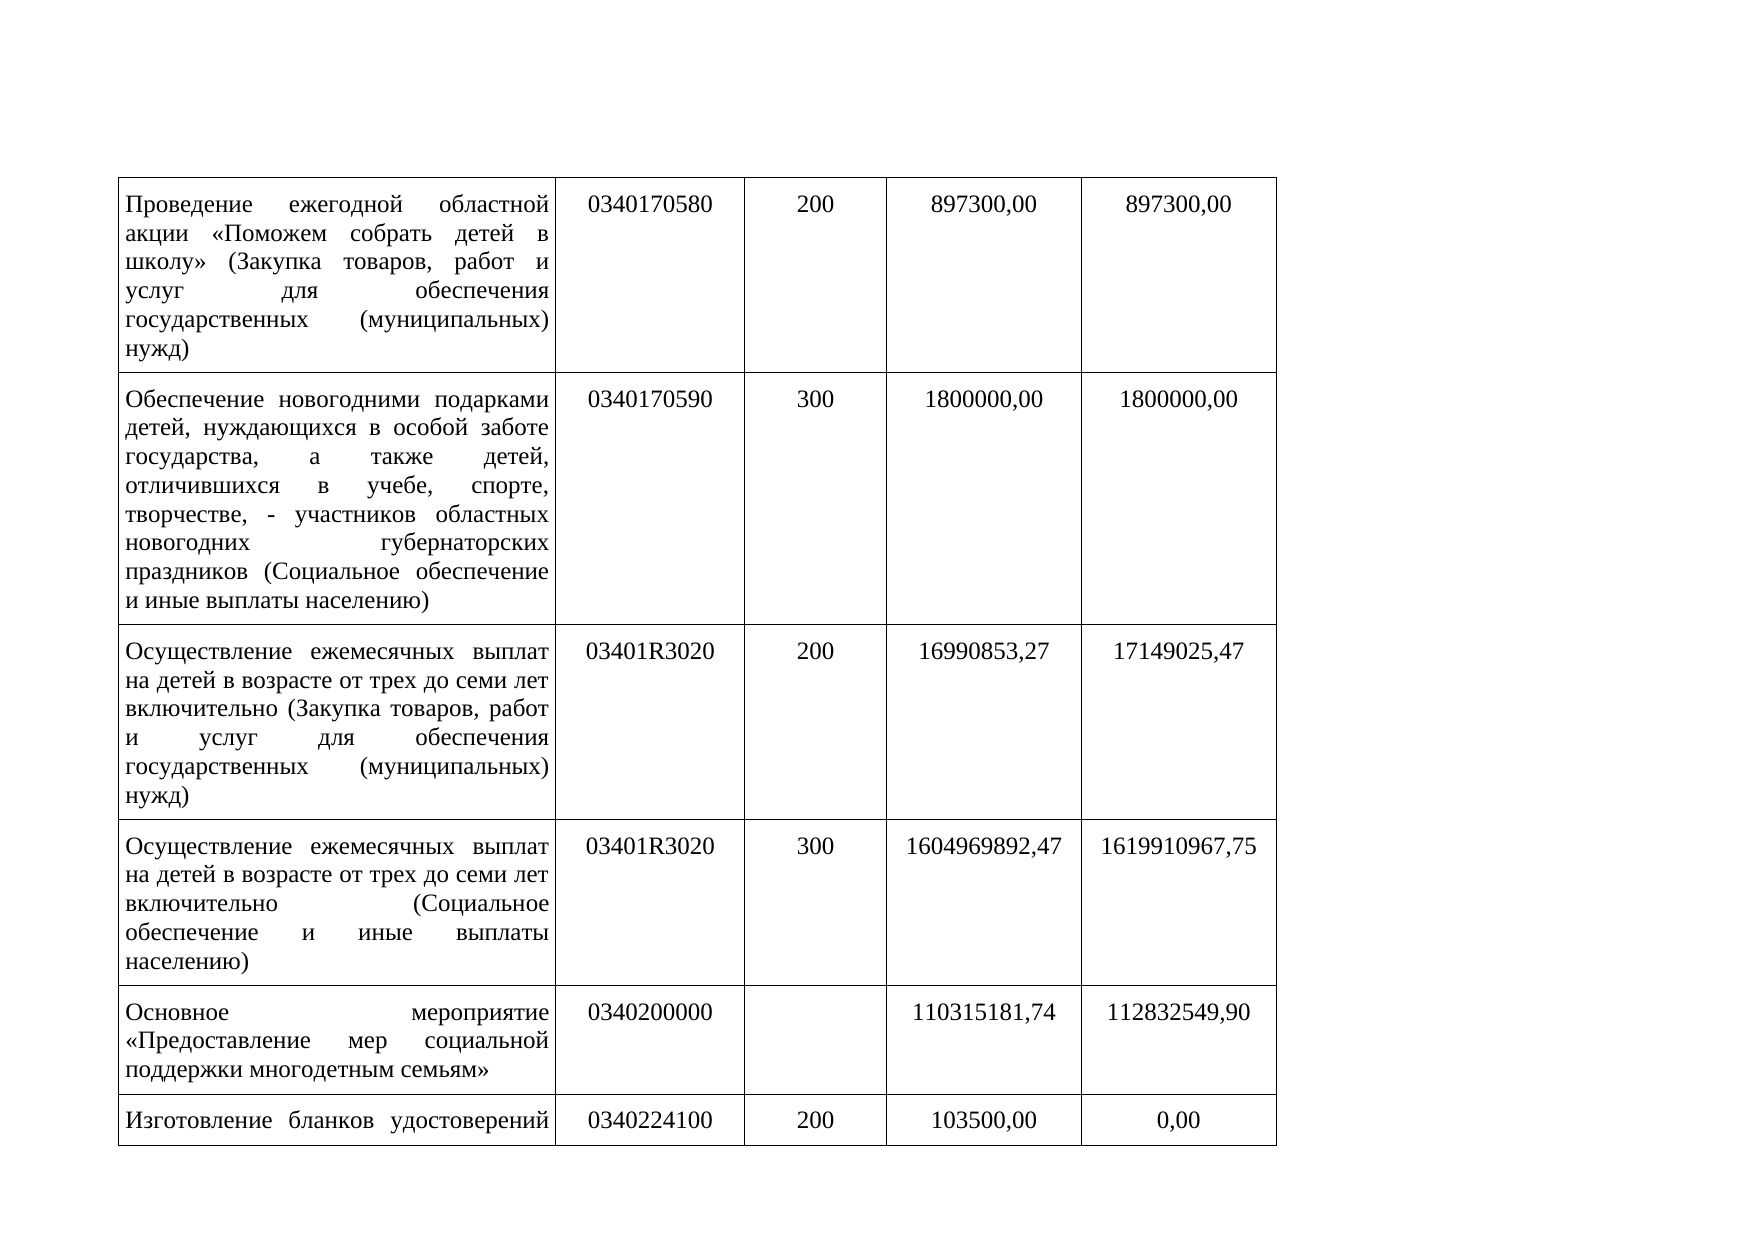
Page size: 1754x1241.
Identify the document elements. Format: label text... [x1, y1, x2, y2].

table_cell Обеспечение новогодними подарками детей, нуждающихся в особой заботе государства, а также детей, отличившихся в учебе, спорте, творчестве, - участников областных новогодних губернаторских праздников (Социальное обеспечение и иные выплаты населению) [119, 373, 555, 624]
table_cell [745, 986, 886, 1094]
table_cell 110315181,74 [887, 986, 1081, 1094]
table_cell 1604969892,47 [887, 820, 1081, 985]
table_cell 03401R3020 [556, 625, 744, 819]
table_cell 0340200000 [556, 986, 744, 1094]
table_cell 03401R3020 [556, 820, 744, 985]
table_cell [119, 1095, 555, 1145]
table_cell 0,00 [1082, 1095, 1276, 1145]
table_cell 200 [745, 1095, 886, 1145]
table_cell 897300,00 [887, 178, 1081, 372]
table_cell Осуществление ежемесячных выплат на детей в возрасте от трех до семи лет включительно (Закупка товаров, работ и услуг для обеспечения государственных (муниципальных) нужд) [119, 625, 555, 819]
table_cell 17149025,47 [1082, 625, 1276, 819]
table_cell 16990853,27 [887, 625, 1081, 819]
table_cell Осуществление ежемесячных выплат на детей в возрасте от трех до семи лет включительно (Социальное обеспечение и иные выплаты населению) [119, 820, 555, 985]
table_cell 200 [745, 178, 886, 372]
table_cell Проведение ежегодной областной акции «Поможем собрать детей в школу» (Закупка товаров, работ и услуг для обеспечения государственных (муниципальных) нужд) [119, 178, 555, 372]
table_cell 200 [745, 625, 886, 819]
table_cell 1800000,00 [1082, 373, 1276, 624]
table_cell 0340224100 [556, 1095, 744, 1145]
table_cell 897300,00 [1082, 178, 1276, 372]
table_cell 300 [745, 820, 886, 985]
table_cell Основное мероприятие «Предоставление мер социальной поддержки многодетным семьям» [119, 986, 555, 1094]
table_cell 1800000,00 [887, 373, 1081, 624]
table_cell 103500,00 [887, 1095, 1081, 1145]
table_cell 0340170590 [556, 373, 744, 624]
table_cell 0340170580 [556, 178, 744, 372]
table_cell 300 [745, 373, 886, 624]
table_cell 112832549,90 [1082, 986, 1276, 1094]
table_cell 1619910967,75 [1082, 820, 1276, 985]
